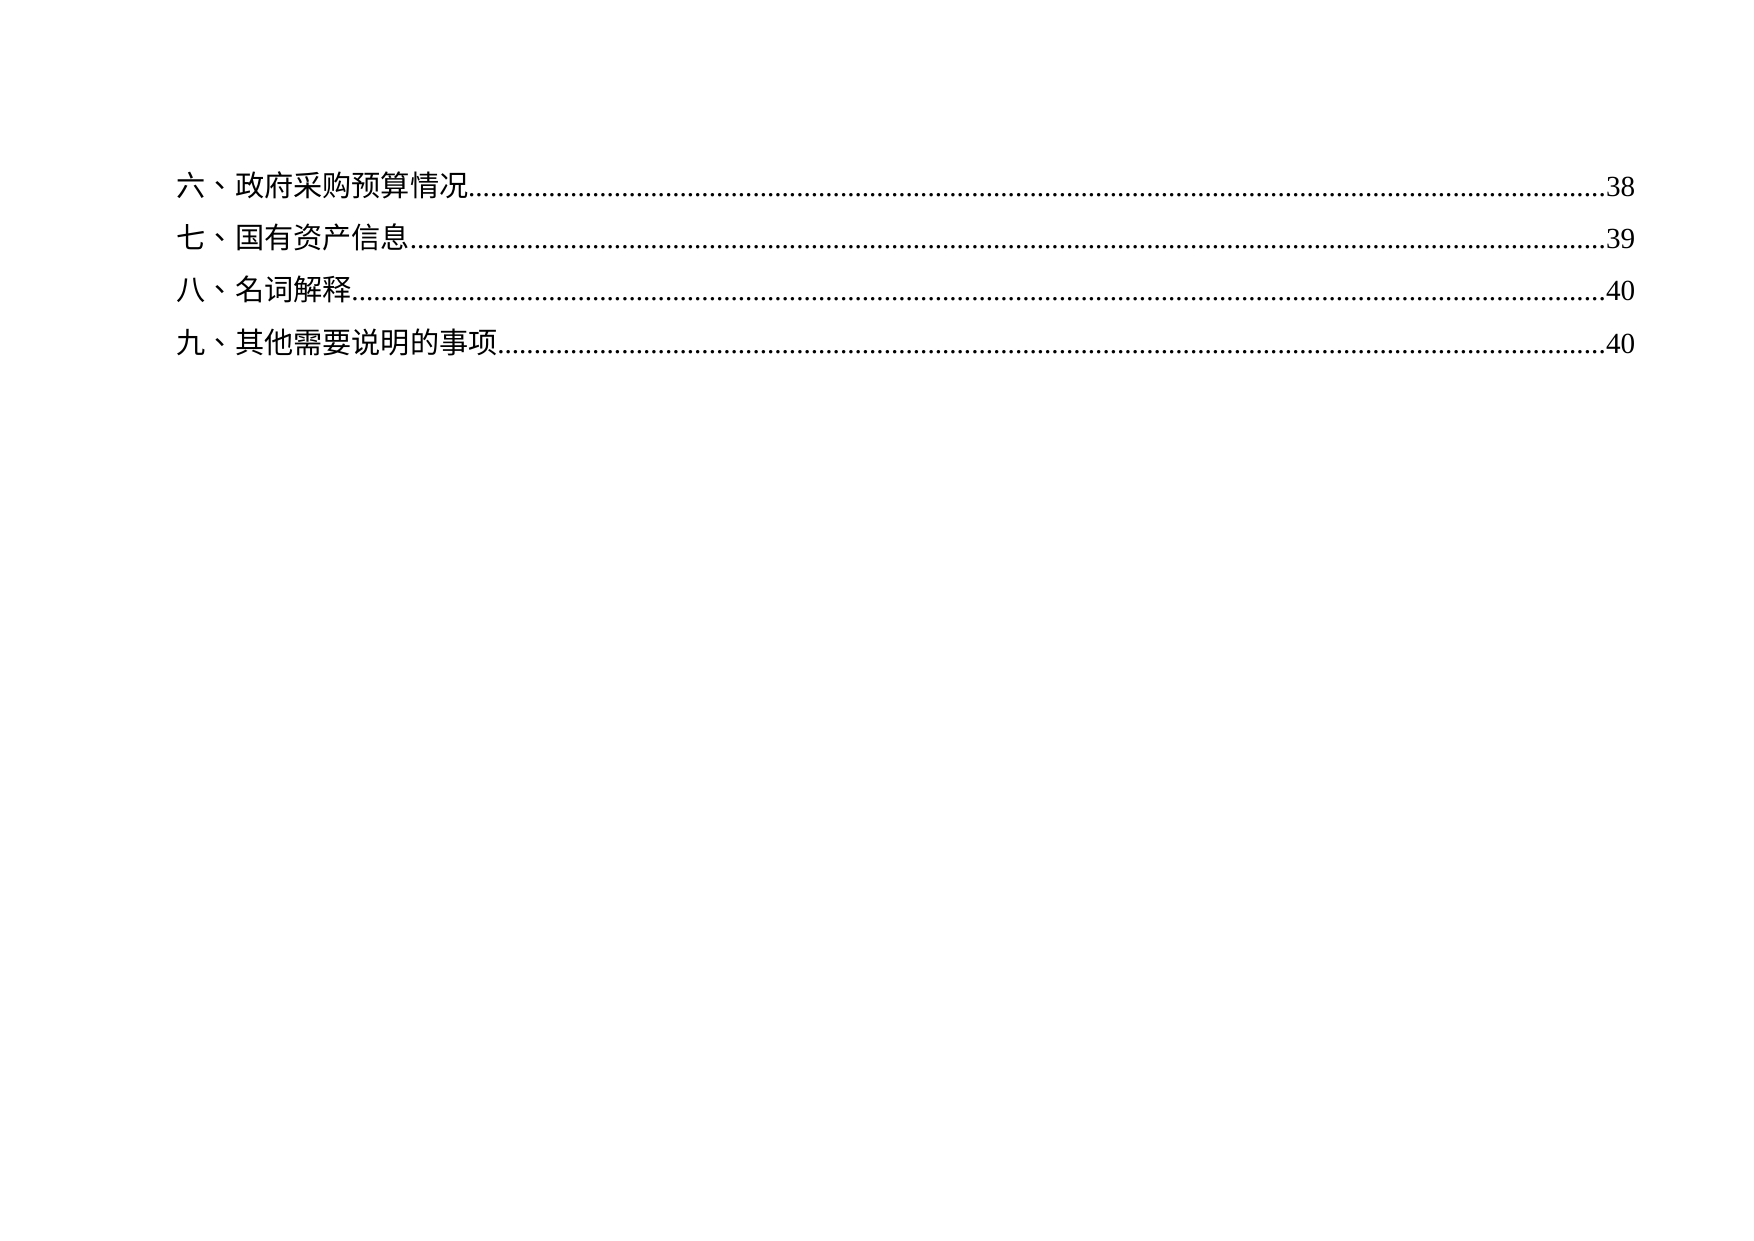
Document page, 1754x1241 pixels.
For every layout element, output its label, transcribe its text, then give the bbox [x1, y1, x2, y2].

text 六、政府采购预算情况 38 [118, 165, 1636, 205]
text 九、其他需要说明的事项 40 [118, 322, 1636, 362]
text 七、国有资产信息 39 [118, 217, 1636, 257]
text 八、名词解释 40 [118, 270, 1636, 309]
